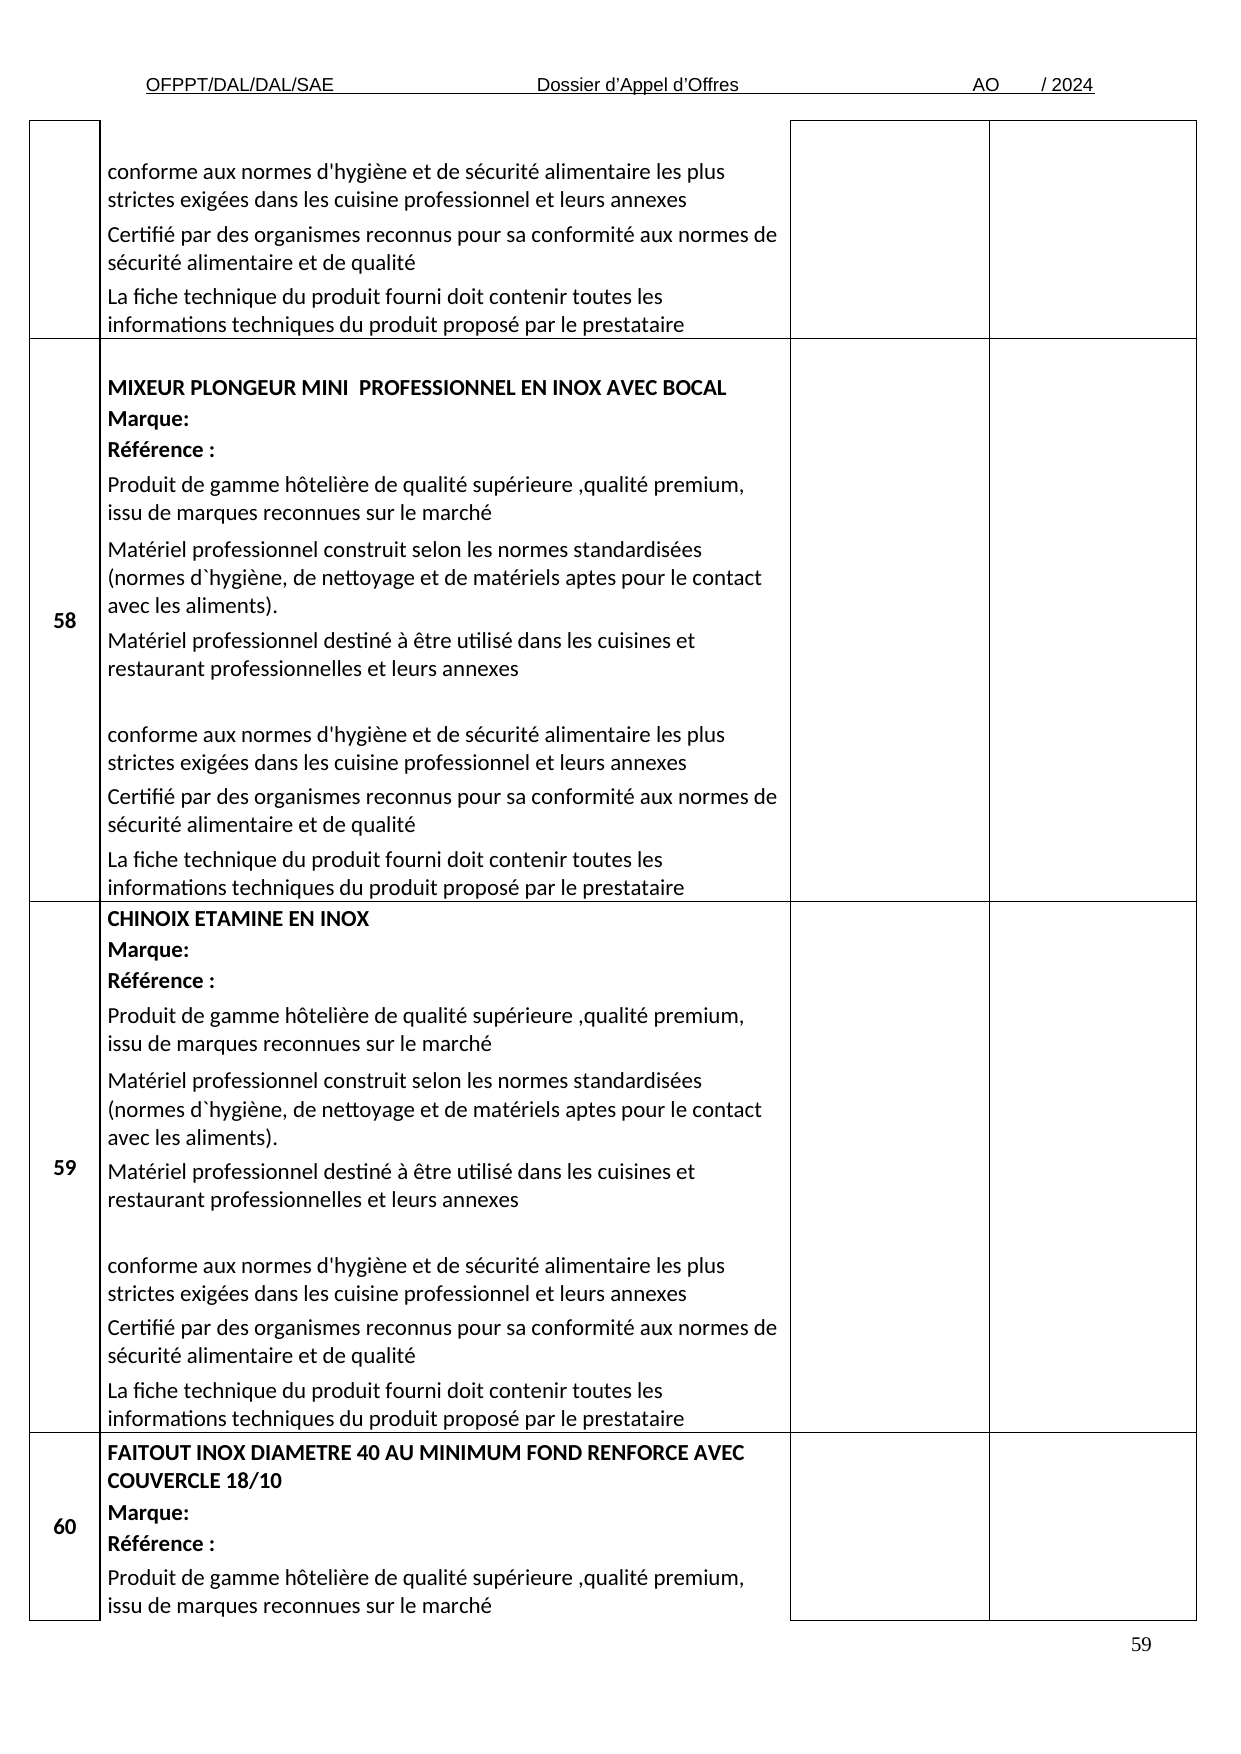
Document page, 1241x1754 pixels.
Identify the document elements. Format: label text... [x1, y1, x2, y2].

table_cell Matériel professionnel destiné à être utilisé dans les cuisines et restaurant professionnelles et leurs annexes [101, 1151, 790, 1213]
table_cell 60 [30, 1433, 99, 1619]
table_cell Certifié par des organismes reconnus pour sa conformité aux normes de sécurité alimentaire et de qualité [101, 776, 790, 838]
table_cell Marque: [101, 401, 790, 432]
table_cell [990, 902, 1196, 1432]
table_cell Certifié par des organismes reconnus pour sa conformité aux normes de sécurité alimentaire et de qualité [101, 1307, 790, 1369]
table_cell Référence : [101, 432, 790, 463]
table_cell La fiche technique du produit fourni doit contenir toutes les informations techniques du produit proposé par le prestataire [101, 1370, 790, 1432]
table_cell La fiche technique du produit fourni doit contenir toutes les informations techniques du produit proposé par le prestataire [101, 276, 790, 338]
table_cell Produit de gamme hôtelière de qualité supérieure ,qualité premium, issu de marques reconnues sur le marché [101, 463, 790, 526]
table_cell [791, 1433, 989, 1619]
table_cell CHINOIX ETAMINE EN INOX [101, 902, 790, 932]
table_cell 58 [30, 339, 99, 901]
table_cell Matériel professionnel destiné à être utilisé dans les cuisines et restaurant professionnelles et leurs annexes [101, 620, 790, 682]
table_cell Certifié par des organismes reconnus pour sa conformité aux normes de sécurité alimentaire et de qualité [101, 213, 790, 276]
table_cell Référence : [101, 1526, 790, 1557]
table_cell Produit de gamme hôtelière de qualité supérieure ,qualité premium, issu de marques reconnues sur le marché [101, 1557, 790, 1619]
table_cell 59 [30, 902, 99, 1432]
table_cell conforme aux normes d'hygiène et de sécurité alimentaire les plus strictes exigées dans les cuisine professionnel et leurs annexes [101, 120, 790, 213]
table_cell FAITOUT INOX DIAMETRE 40 AU MINIMUM FOND RENFORCE AVEC COUVERCLE 18/10 [101, 1433, 790, 1494]
table_cell Marque: [101, 932, 790, 963]
table_cell conforme aux normes d'hygiène et de sécurité alimentaire les plus strictes exigées dans les cuisine professionnel et leurs annexes [101, 1213, 790, 1307]
table_cell [990, 339, 1196, 901]
table_cell Produit de gamme hôtelière de qualité supérieure ,qualité premium, issu de marques reconnues sur le marché [101, 995, 790, 1057]
table_cell La fiche technique du produit fourni doit contenir toutes les informations techniques du produit proposé par le prestataire [101, 838, 790, 901]
table_cell MIXEUR PLONGEUR MINI PROFESSIONNEL EN INOX AVEC BOCAL [101, 339, 790, 401]
table_cell [791, 339, 989, 901]
table_cell Référence : [101, 963, 790, 994]
table_cell [990, 1433, 1196, 1619]
table_cell Marque: [101, 1495, 790, 1526]
table_cell [791, 902, 989, 1432]
table_cell conforme aux normes d'hygiène et de sécurité alimentaire les plus strictes exigées dans les cuisine professionnel et leurs annexes [101, 682, 790, 776]
